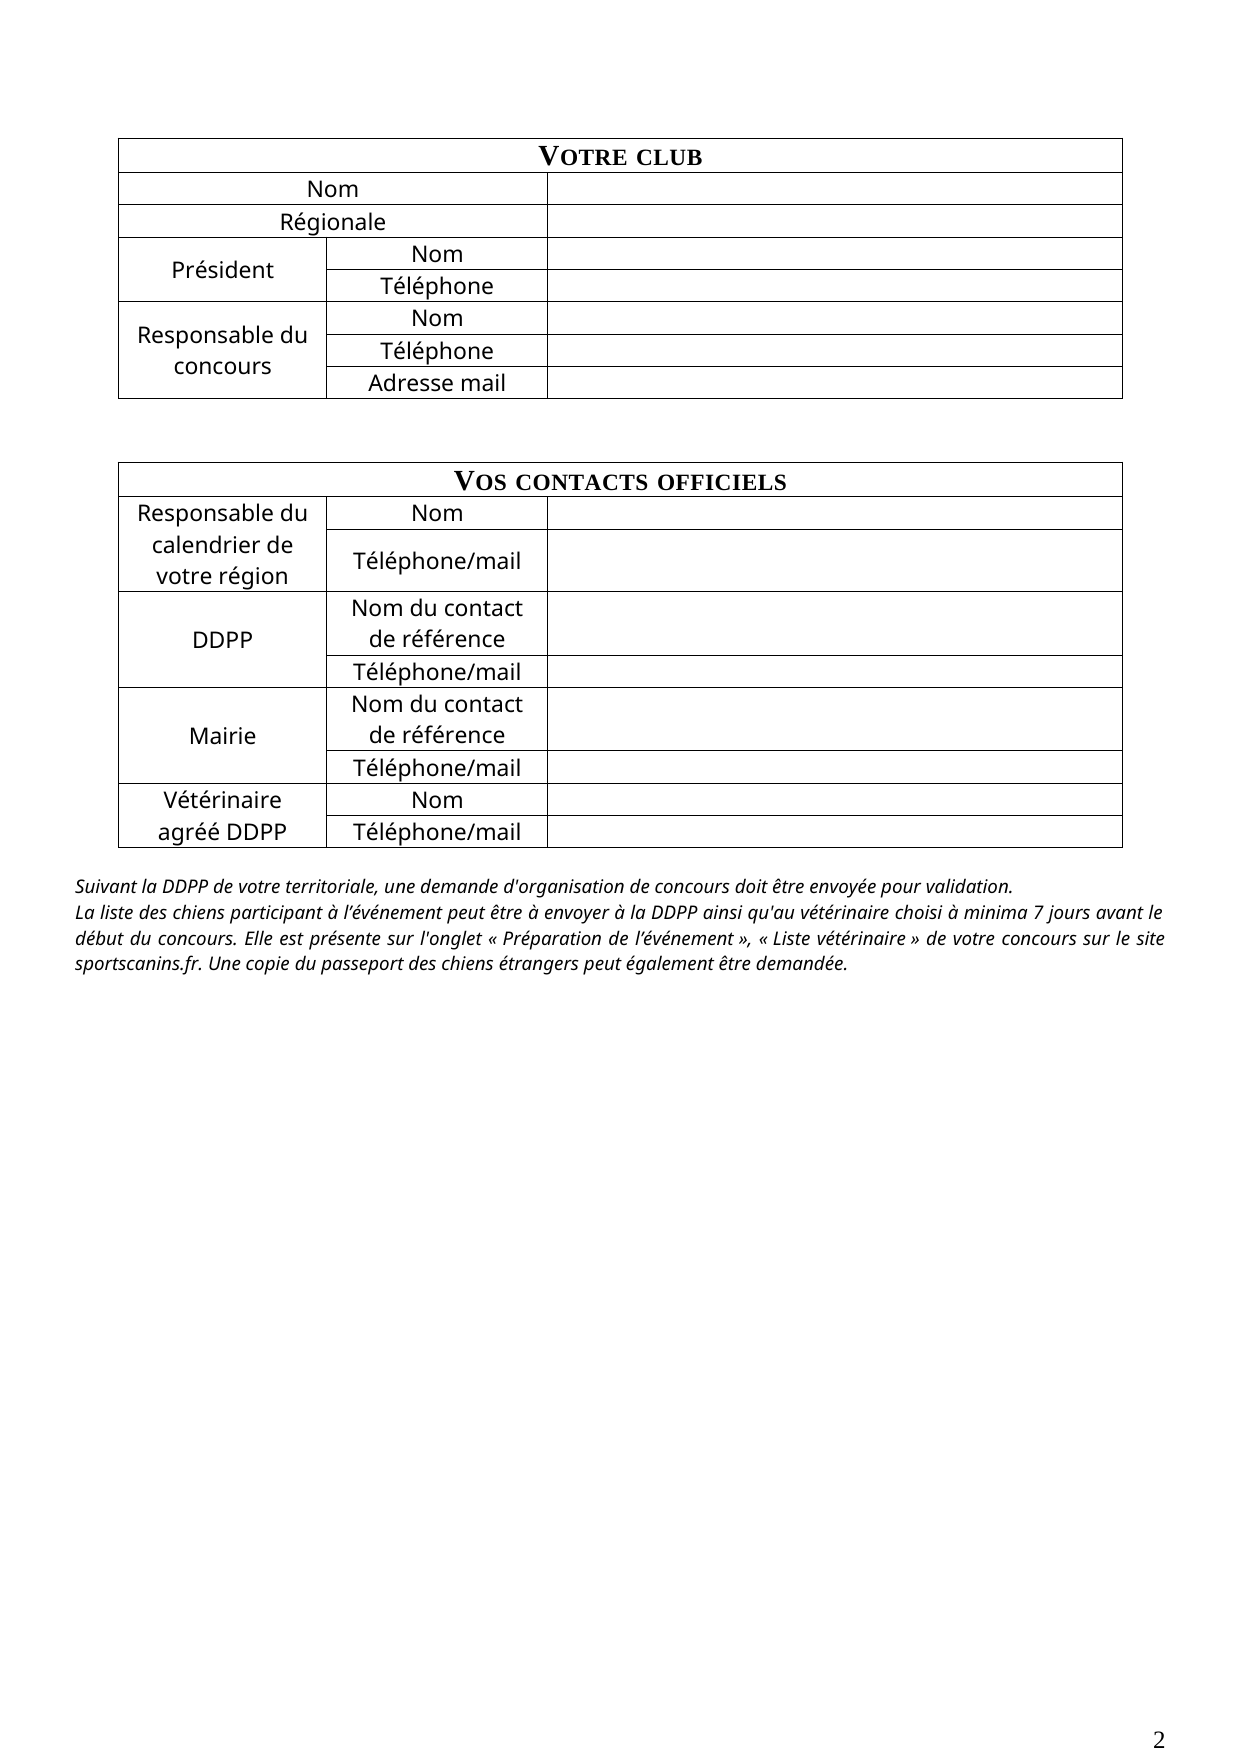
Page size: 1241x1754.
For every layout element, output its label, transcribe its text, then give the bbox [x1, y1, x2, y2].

table_header Vos contacts officiels [119, 463, 1122, 496]
table_cell [548, 302, 1122, 333]
table_cell Nom [327, 784, 547, 815]
table_cell Mairie [119, 688, 326, 783]
table_cell Adresse mail [327, 367, 547, 398]
table_cell Téléphone [327, 270, 547, 301]
table_cell [548, 335, 1122, 366]
table_cell [548, 816, 1122, 847]
table_cell [548, 205, 1122, 237]
table_cell Nom du contact de référence [327, 592, 547, 654]
table_cell Responsable du concours [119, 302, 326, 398]
table_cell [548, 784, 1122, 815]
table_cell Téléphone/mail [327, 656, 547, 687]
table_cell [548, 751, 1122, 783]
table_cell Téléphone [327, 335, 547, 366]
table_cell Président [119, 238, 326, 301]
table_cell [548, 688, 1122, 750]
table_cell Nom [327, 238, 547, 269]
table_cell [548, 238, 1122, 269]
table_cell Régionale [119, 205, 547, 237]
table_cell [548, 367, 1122, 398]
table_cell Nom [327, 302, 547, 333]
table_cell Responsable du calendrier de votre région [119, 497, 326, 591]
table_cell [548, 530, 1122, 591]
table_cell Nom [327, 497, 547, 528]
table_cell [548, 592, 1122, 654]
table_cell Vétérinaire agréé DDPP [119, 784, 326, 847]
table_cell Téléphone/mail [327, 816, 547, 847]
table_cell Téléphone/mail [327, 751, 547, 783]
table_cell [548, 270, 1122, 301]
table_cell [548, 656, 1122, 687]
table_header Votre club [119, 139, 1122, 172]
table_cell DDPP [119, 592, 326, 687]
table_cell Nom [119, 173, 547, 204]
text Suivant la DDPP de votre territoriale, une demande d'organisation de concours doit être envoyée pour validation. [75, 874, 1165, 899]
table_cell [548, 173, 1122, 204]
table_cell Nom du contact de référence [327, 688, 547, 750]
text La liste des chiens participant à l’événement peut être à envoyer à la DDPP ainsi qu'au vétérinaire choisi à minima 7 jours avant le début du concours. Elle est présente sur l'onglet « Préparation de l’événement », « Liste vétérinaire » de votre concours sur le site sportscanins.fr. Une copie du passeport des chiens étrangers peut également être demandée. [75, 899, 1165, 976]
table_cell [548, 497, 1122, 528]
table_cell Téléphone/mail [327, 530, 547, 591]
